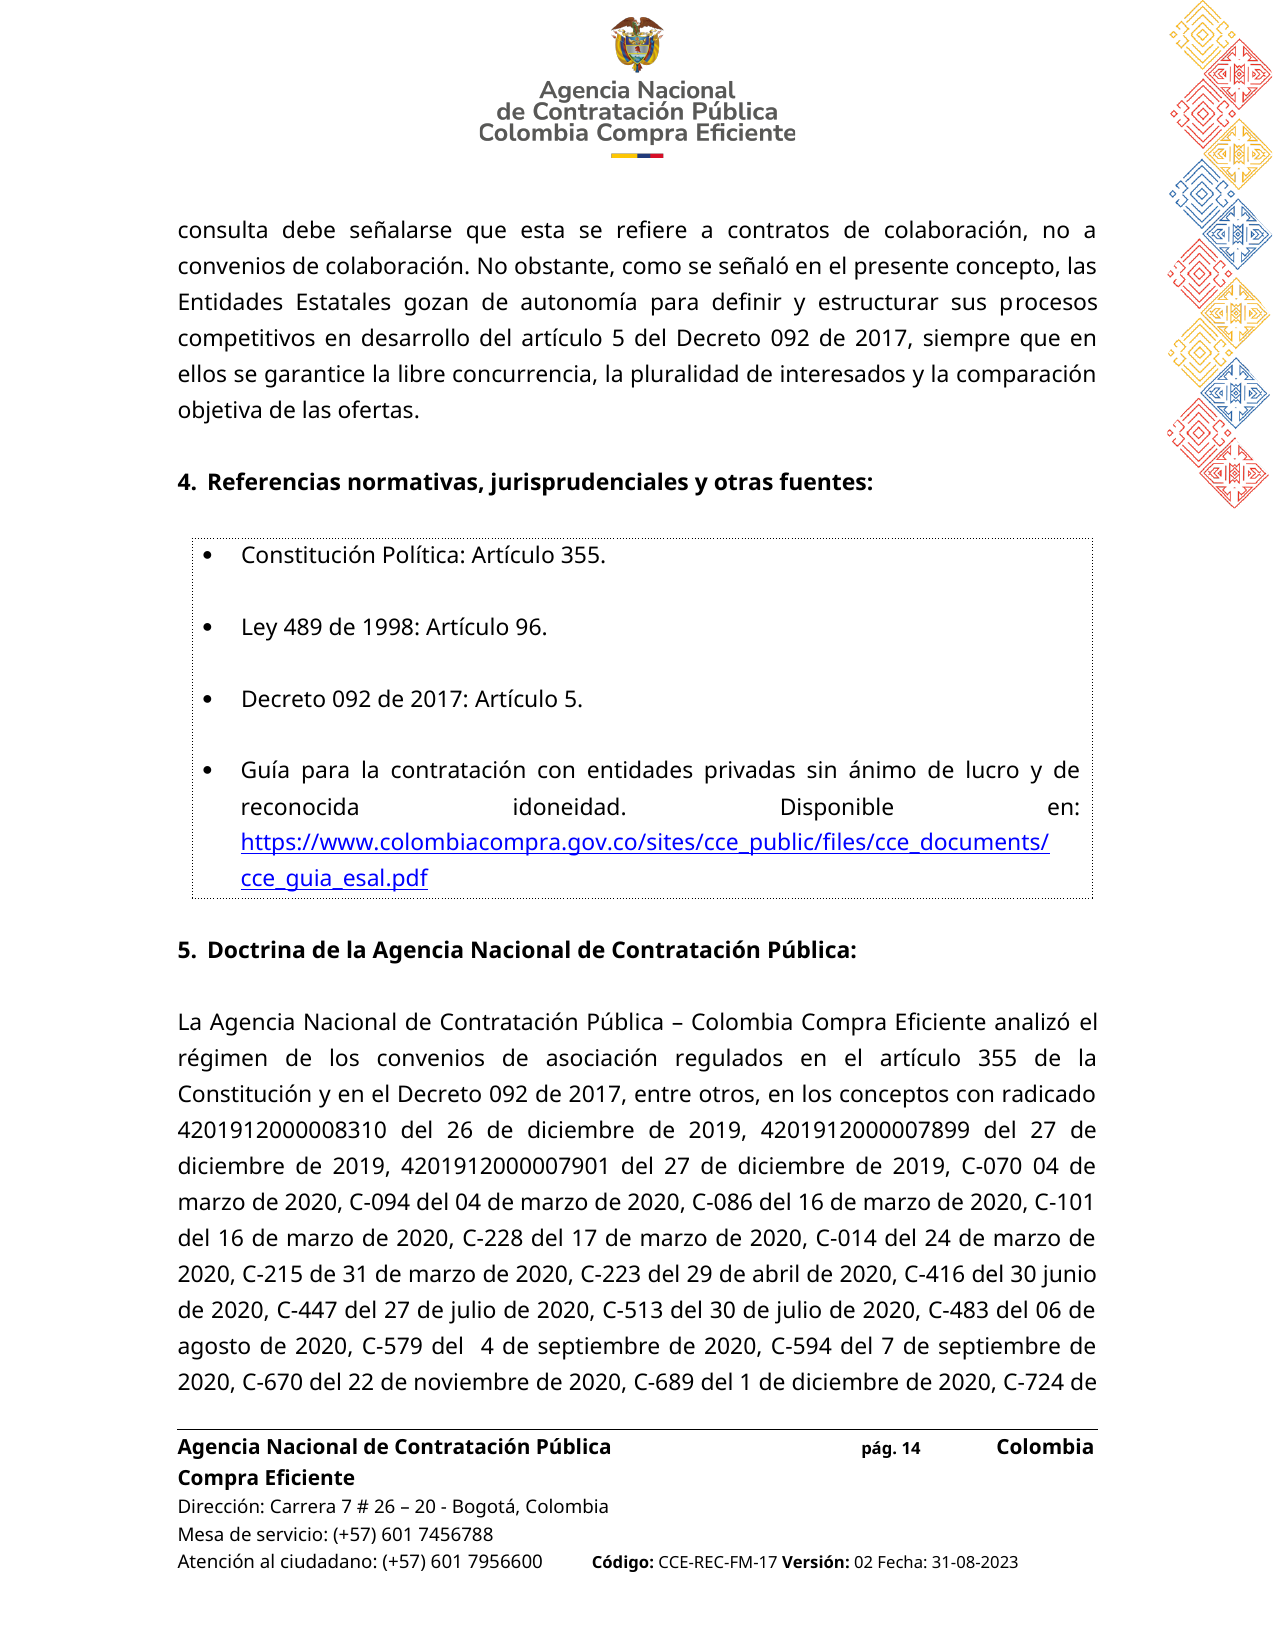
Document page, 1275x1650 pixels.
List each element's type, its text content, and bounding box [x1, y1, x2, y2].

table_header Constitución Política: Artículo 355. Ley 489 de 1998: Artículo 96. Decreto 092 de 2017: Artículo 5. Guía para la contratación con entidades privadas sin ánimo de lucro y de reconocida idoneidad. Disponible en: https://www.colombiacompra.gov.co/sites/cce_public/files/cce_documents/cce_guia_esal.pdf [192, 538, 1092, 897]
list Referencias normativas, jurisprudenciales y otras fuentes: [177, 466, 1098, 497]
picture [1165, 0, 1272, 506]
list Doctrina de la Agencia Nacional de Contratación Pública: [177, 934, 1098, 966]
picture [479, 17, 796, 158]
